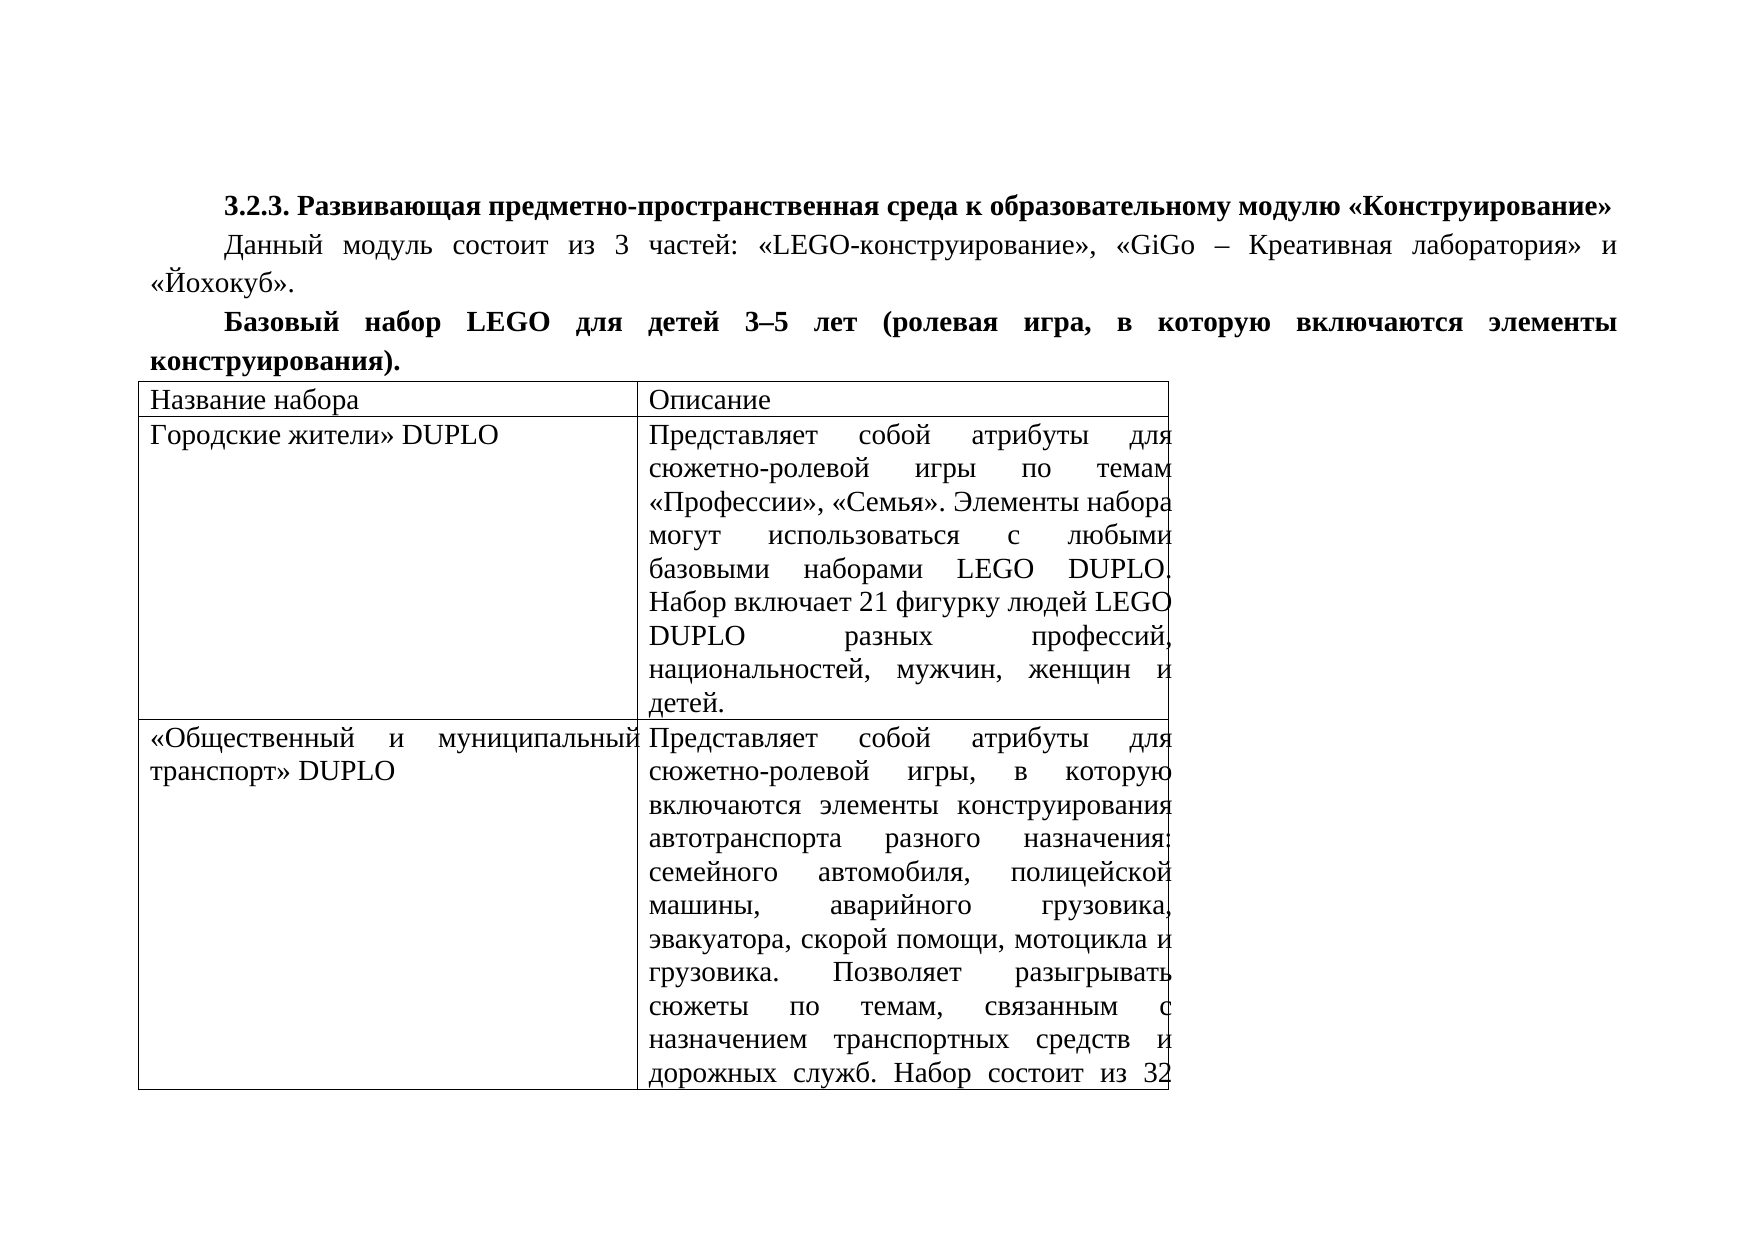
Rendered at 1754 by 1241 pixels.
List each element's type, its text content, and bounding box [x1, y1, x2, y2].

text 3.2.3. Развивающая предметно-пространственная среда к образовательному модулю «Конструирование» [150, 188, 1619, 222]
table_header Название набора [139, 382, 637, 416]
table_header Описание [638, 382, 1168, 416]
text Данный модуль состоит из 3 частей: «LEGO-конструирование», «GiGo – Креативная лаборатория» и «Йохокуб». [150, 227, 1619, 299]
table_cell Городские жители» DUPLO [139, 417, 637, 719]
text Базовый набор LEGO для детей 3–5 лет (ролевая игра, в которую включаются элементы конструирования). [150, 304, 1619, 376]
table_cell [638, 720, 1168, 1089]
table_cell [139, 720, 637, 1089]
table_cell Представляет собой атрибуты для сюжетно-ролевой игры по темам «Профессии», «Семья». Элементы набора могут использоваться с любыми базовыми наборами LEGO DUPLO. Набор включает 21 фигурку людей LEGO DUPLO разных профессий, национальностей, мужчин, женщин и детей. [638, 417, 1168, 719]
